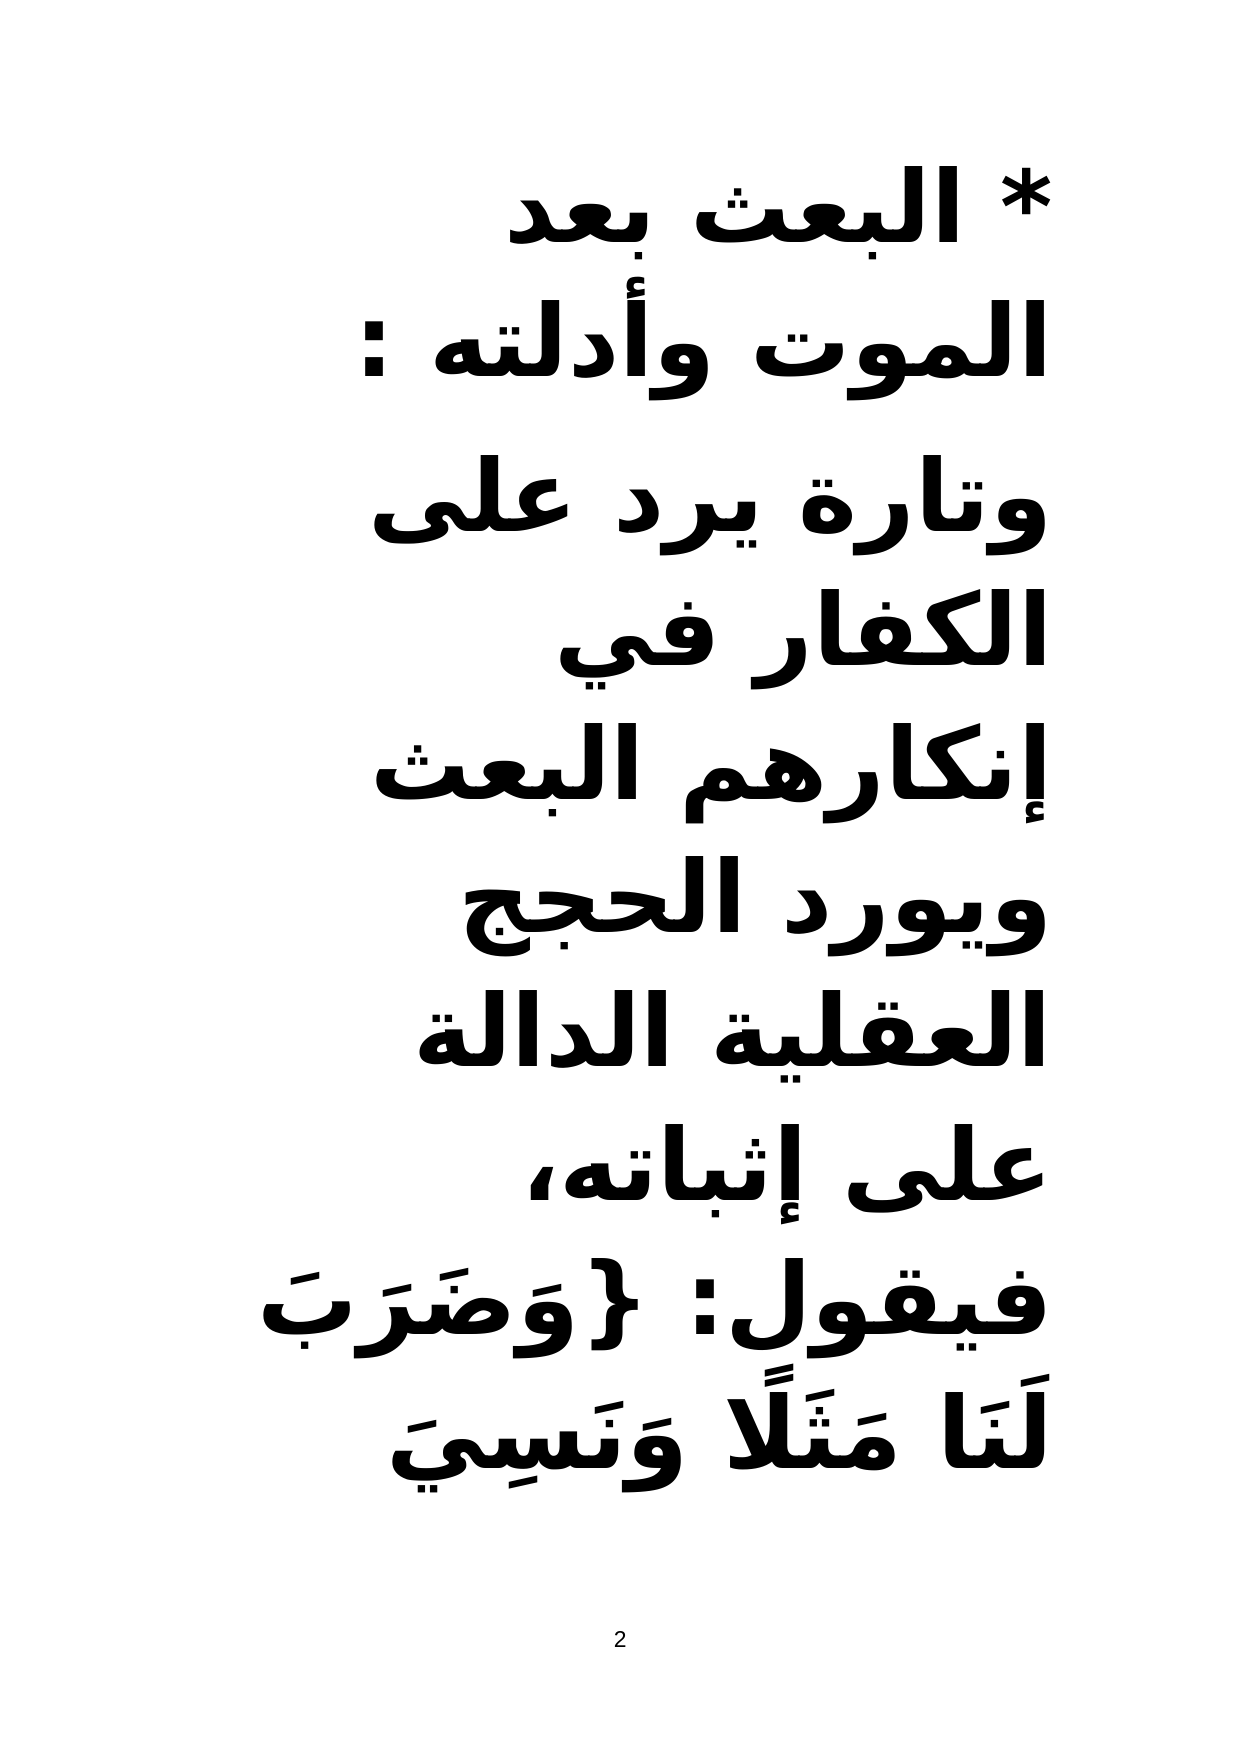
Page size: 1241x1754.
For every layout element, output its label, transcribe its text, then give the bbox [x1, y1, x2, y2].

text * البعث بعد الموت وأدلته : [187, 150, 1053, 400]
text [187, 438, 1053, 1492]
